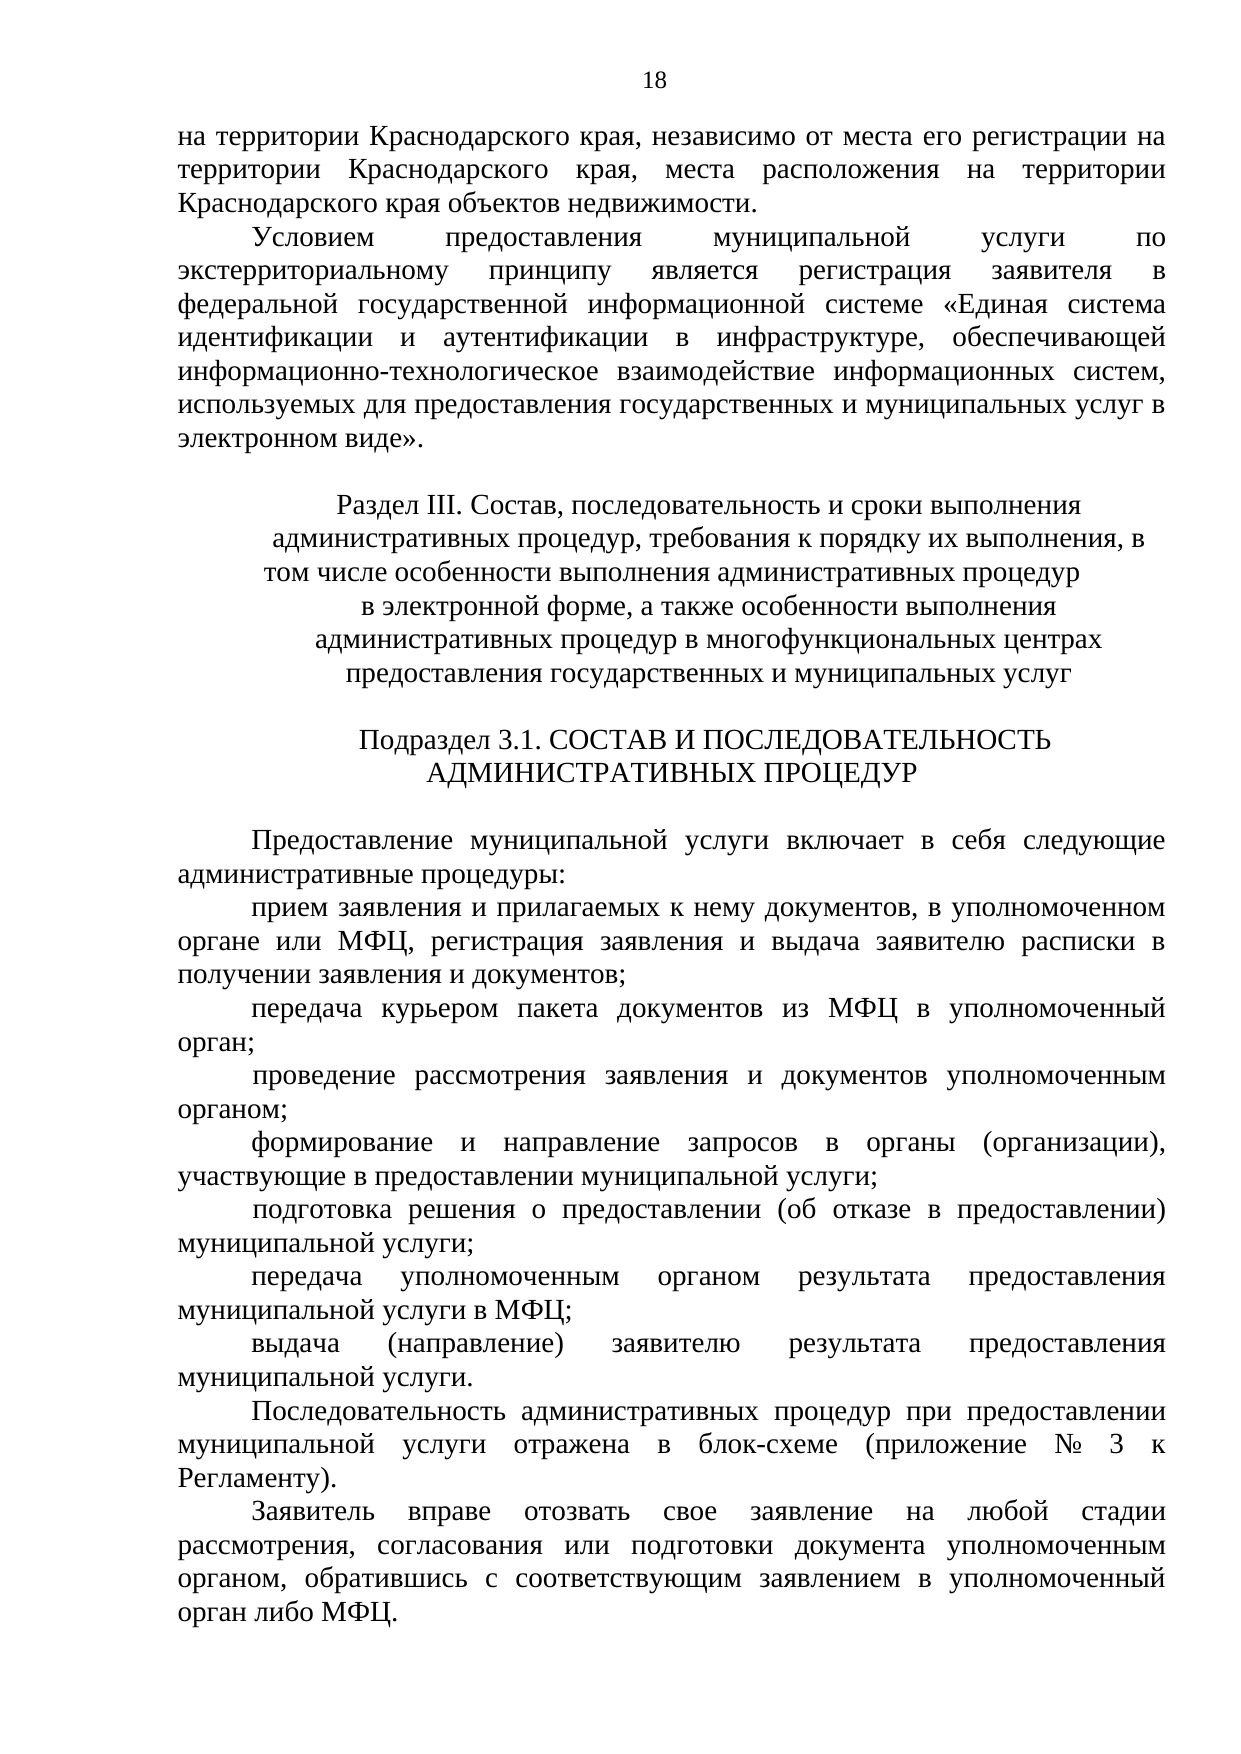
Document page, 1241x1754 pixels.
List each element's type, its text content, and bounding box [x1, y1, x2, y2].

text выдача (направление) заявителю результата предоставления муниципальной услуги. [177, 1326, 1167, 1393]
text в электронной форме, а также особенности выполнения [177, 588, 1167, 621]
text административных процедур в многофункциональных центрах [177, 621, 1167, 655]
text Заявитель вправе отозвать свое заявление на любой стадии рассмотрения, согласования или подготовки документа уполномоченным органом, обратившись с соответствующим заявлением в уполномоченный орган либо МФЦ. [177, 1493, 1167, 1627]
text формирование и направление запросов в органы (организации), участвующие в предоставлении муниципальной услуги; [177, 1124, 1167, 1191]
text передача уполномоченным органом результата предоставления муниципальной услуги в МФЦ; [177, 1258, 1167, 1326]
text передача курьером пакета документов из МФЦ в уполномоченный орган; [177, 990, 1167, 1057]
text подготовка решения о предоставлении (об отказе в предоставлении) муниципальной услуги; [177, 1191, 1167, 1258]
text проведение рассмотрения заявления и документов уполномоченным органом; [177, 1057, 1167, 1124]
text административных процедур, требования к порядку их выполнения, в том числе особенности выполнения административных процедур [177, 521, 1167, 588]
text прием заявления и прилагаемых к нему документов, в уполномоченном органе или МФЦ, регистрация заявления и выдача заявителю расписки в получении заявления и документов; [177, 889, 1167, 990]
text предоставления государственных и муниципальных услуг [177, 655, 1167, 688]
text Последовательность административных процедур при предоставлении муниципальной услуги отражена в блок-схеме (приложение № 3 к Регламенту). [177, 1393, 1167, 1493]
text Предоставление муниципальной услуги включает в себя следующие административные процедуры: [177, 822, 1167, 889]
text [177, 118, 1167, 219]
text Подраздел 3.1. СОСТАВ И ПОСЛЕДОВАТЕЛЬНОСТЬ АДМИНИСТРАТИВНЫХ ПРОЦЕДУР [177, 722, 1167, 789]
text Условием предоставления муниципальной услуги по экстерриториальному принципу является регистрация заявителя в федеральной государственной информационной системе «Единая система идентификации и аутентификации в инфраструктуре, обеспечивающей информационно-технологическое взаимодействие информационных систем, используемых для предоставления государственных и муниципальных услуг в электронном виде». [177, 219, 1167, 453]
text Раздел III. Состав, последовательность и сроки выполнения [177, 487, 1167, 521]
